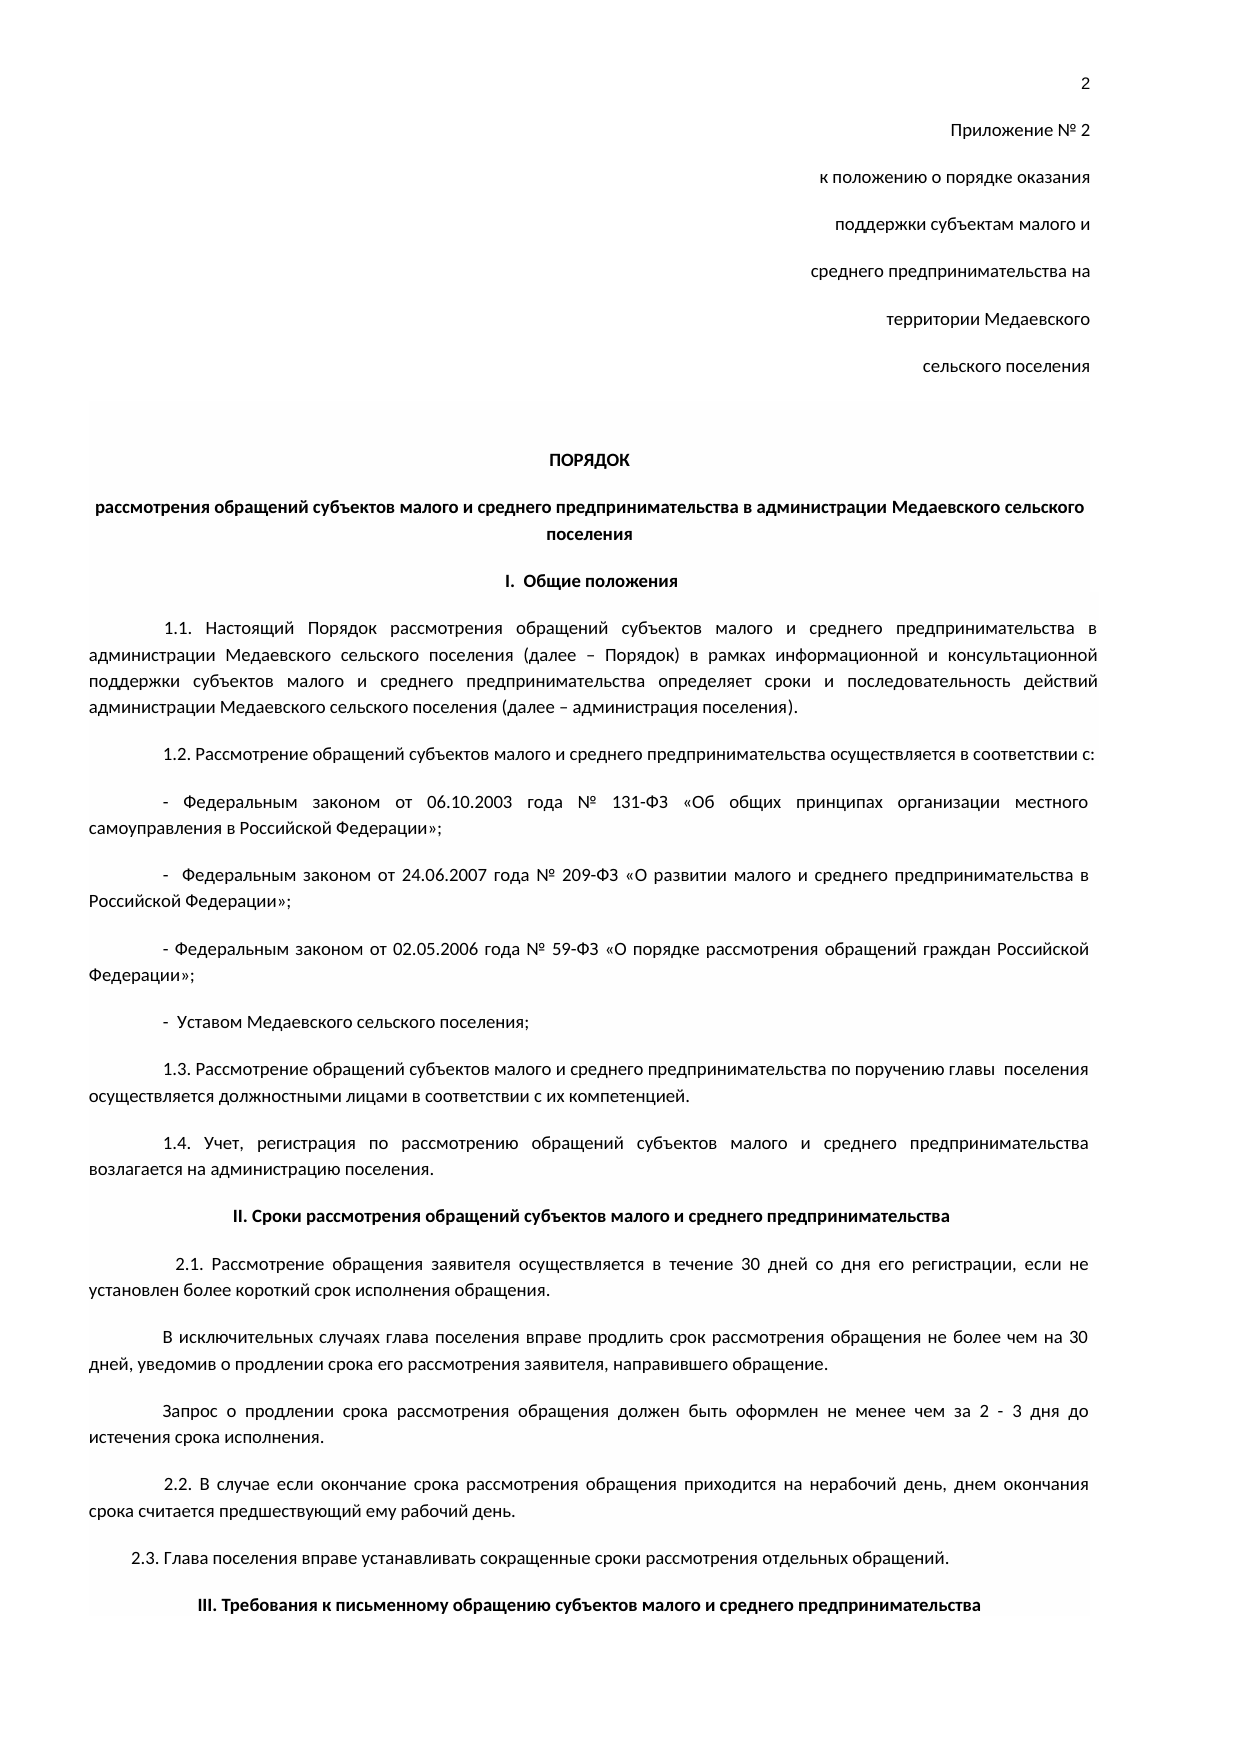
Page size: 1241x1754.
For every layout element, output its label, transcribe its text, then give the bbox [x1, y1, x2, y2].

text - Уставом Медаевского сельского поселения; [89, 1010, 1090, 1033]
text I. Общие положения [89, 569, 1090, 592]
text В исключительных случаях глава поселения вправе продлить срок рассмотрения обращения не более чем на 30 дней, уведомив о продлении срока его рассмотрения заявителя, направившего обращение. [89, 1325, 1090, 1375]
text 2.1. Рассмотрение обращения заявителя осуществляется в течение 30 дней со дня его регистрации, если не установлен более короткий срок исполнения обращения. [89, 1252, 1090, 1301]
text - Федеральным законом от 06.10.2003 года № 131-ФЗ «Об общих принципах организации местного самоуправления в Российской Федерации»; [89, 790, 1090, 839]
text среднего предпринимательства на [89, 260, 1090, 283]
text 2.3. Глава поселения вправе устанавливать сокращенные сроки рассмотрения отдельных обращений. [89, 1546, 1090, 1569]
text ПОРЯДОК [89, 448, 1090, 471]
text - Федеральным законом от 24.06.2007 года № 209-ФЗ «О развитии малого и среднего предпринимательства в Российской Федерации»; [89, 863, 1090, 913]
text поддержки субъектам малого и [89, 212, 1090, 235]
text 1.3. Рассмотрение обращений субъектов малого и среднего предпринимательства по поручению главы поселения осуществляется должностными лицами в соответствии с их компетенцией. [89, 1058, 1090, 1107]
text 1.1. Настоящий Порядок рассмотрения обращений субъектов малого и среднего предпринимательства в администрации Медаевского сельского поселения (далее – Порядок) в рамках информационной и консультационной поддержки субъектов малого и среднего предпринимательства определяет сроки и последовательность действий администрации Медаевского сельского поселения (далее – администрация поселения). [89, 616, 1099, 718]
text сельского поселения [89, 354, 1090, 377]
text - Федеральным законом от 02.05.2006 года № 59-ФЗ «О порядке рассмотрения обращений граждан Российской Федерации»; [89, 937, 1090, 986]
text 1.4. Учет, регистрация по рассмотрению обращений субъектов малого и среднего предпринимательства возлагается на администрацию поселения. [89, 1131, 1090, 1180]
text к положению о порядке оказания [89, 165, 1090, 188]
text Приложение № 2 [89, 118, 1090, 141]
text III. Требования к письменному обращению субъектов малого и среднего предпринимательства [89, 1593, 1090, 1616]
text рассмотрения обращений субъектов малого и среднего предпринимательства в администрации Медаевского сельского поселения [89, 496, 1090, 545]
text Запрос о продлении срока рассмотрения обращения должен быть оформлен не менее чем за 2 - 3 дня до истечения срока исполнения. [89, 1399, 1090, 1448]
text II. Сроки рассмотрения обращений субъектов малого и среднего предпринимательства [89, 1205, 1090, 1228]
text 2.2. В случае если окончание срока рассмотрения обращения приходится на нерабочий день, днем окончания срока считается предшествующий ему рабочий день. [89, 1472, 1090, 1522]
text 1.2. Рассмотрение обращений субъектов малого и среднего предпринимательства осуществляется в соответствии с: [89, 743, 1099, 766]
text территории Медаевского [89, 307, 1090, 330]
